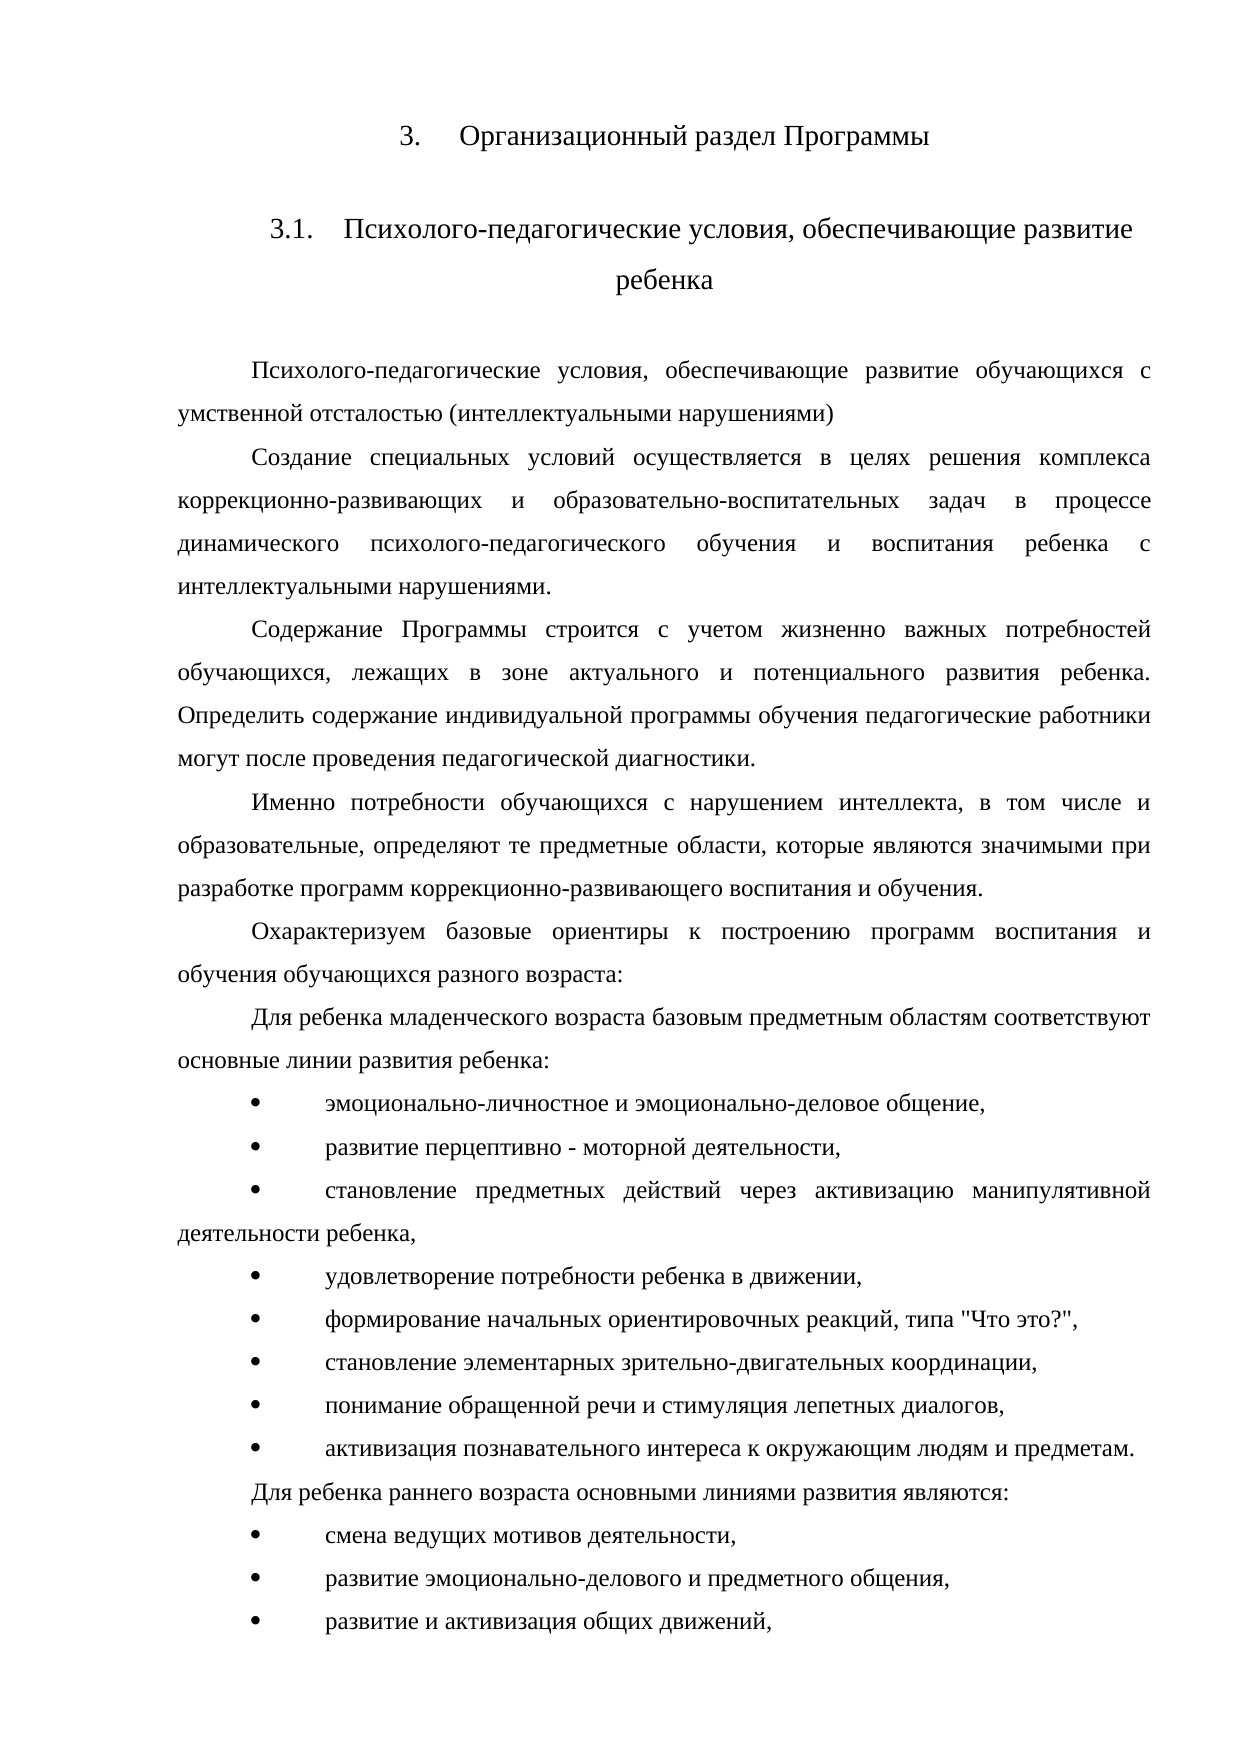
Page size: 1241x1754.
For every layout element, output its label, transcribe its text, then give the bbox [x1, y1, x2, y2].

list удовлетворение потребности ребенка в движении, [177, 1261, 1152, 1290]
list формирование начальных ориентировочных реакций, типа "Что это?", [177, 1304, 1152, 1333]
list активизация познавательного интереса к окружающим людям и предметам. [177, 1433, 1152, 1462]
subtitle Организационный раздел Программы [177, 118, 1152, 152]
list становление элементарных зрительно-двигательных координации, [177, 1347, 1152, 1376]
text Создание специальных условий осуществляется в целях решения комплекса коррекционно-развивающих и образовательно-воспитательных задач в процессе динамического психолого-педагогического обучения и воспитания ребенка с интеллектуальными нарушениями. [177, 442, 1152, 600]
text Именно потребности обучающихся с нарушением интеллекта, в том числе и образовательные, определяют те предметные области, которые являются значимыми при разработке программ коррекционно-развивающего воспитания и обучения. [177, 787, 1152, 902]
list развитие эмоционально-делового и предметного общения, [177, 1563, 1152, 1592]
text Для ребенка раннего возраста основными линиями развития являются: [177, 1477, 1152, 1505]
list становление предметных действий через активизацию манипулятивной деятельности ребенка, [177, 1175, 1152, 1247]
text Содержание Программы строится с учетом жизненно важных потребностей обучающихся, лежащих в зоне актуального и потенциального развития ребенка. Определить содержание индивидуальной программы обучения педагогические работники могут после проведения педагогической диагностики. [177, 614, 1152, 772]
list развитие перцептивно - моторной деятельности, [177, 1132, 1152, 1160]
text Психолого-педагогические условия, обеспечивающие развитие обучающихся с умственной отсталостью (интеллектуальными нарушениями) [177, 355, 1152, 427]
list Психолого-педагогические условия, обеспечивающие развитие ребенка [177, 212, 1152, 295]
text Для ребенка младенческого возраста базовым предметным областям соответствуют основные линии развития ребенка: [177, 1002, 1152, 1074]
text Охарактеризуем базовые ориентиры к построению программ воспитания и обучения обучающихся разного возраста: [177, 916, 1152, 988]
list смена ведущих мотивов деятельности, [177, 1520, 1152, 1548]
list развитие и активизация общих движений, [177, 1606, 1152, 1635]
list эмоционально-личностное и эмоционально-деловое общение, [177, 1088, 1152, 1117]
list понимание обращенной речи и стимуляция лепетных диалогов, [177, 1390, 1152, 1419]
